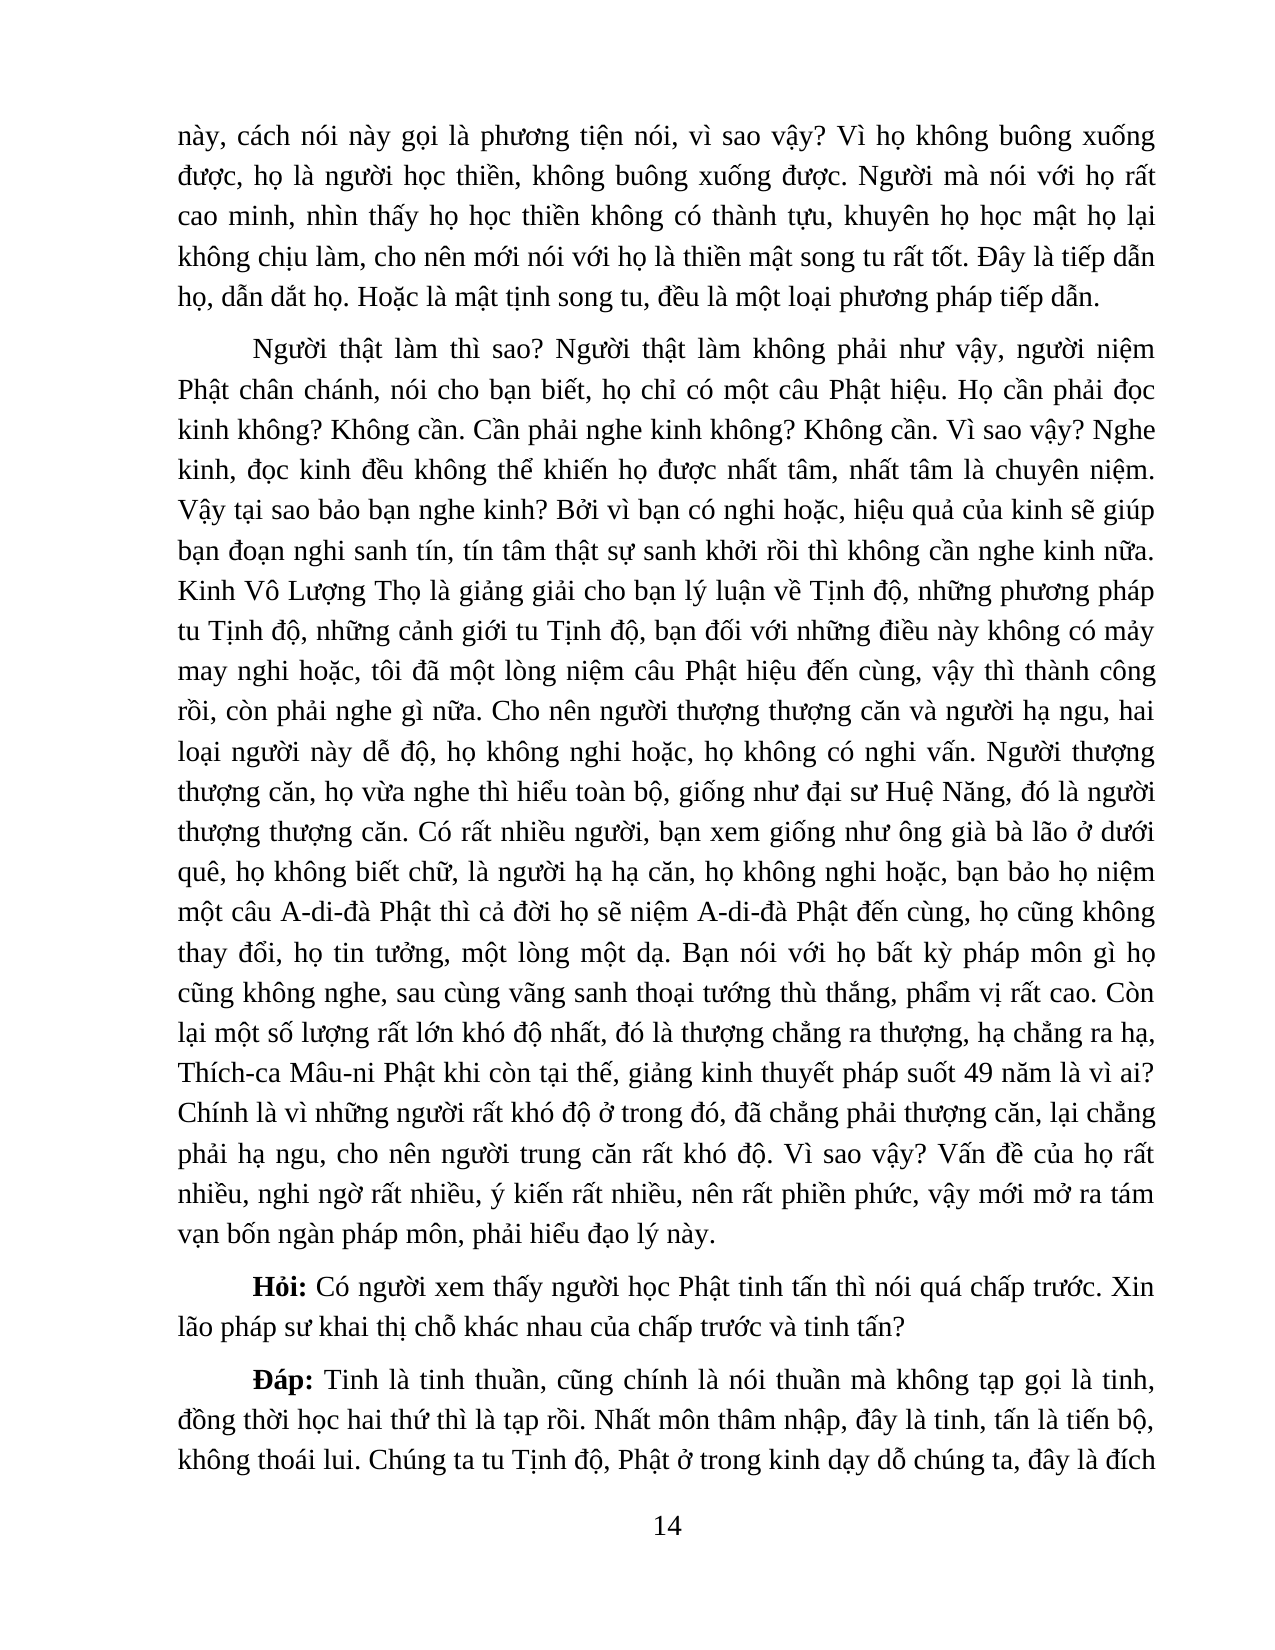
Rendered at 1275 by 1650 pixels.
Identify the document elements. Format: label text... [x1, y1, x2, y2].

text Hỏi: Có người xem thấy người học Phật tinh tấn thì nói quá chấp trước. Xin lão pháp sư khai thị chỗ khác nhau của chấp trước và tinh tấn? [177, 1269, 1157, 1343]
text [177, 1362, 1157, 1476]
text Người thật làm thì sao? Người thật làm không phải như vậy, người niệm Phật chân chánh, nói cho bạn biết, họ chỉ có một câu Phật hiệu. Họ cần phải đọc kinh không? Không cần. Cần phải nghe kinh không? Không cần. Vì sao vậy? Nghe kinh, đọc kinh đều không thể khiến họ được nhất tâm, nhất tâm là chuyên niệm. Vậy tại sao bảo bạn nghe kinh? Bởi vì bạn có nghi hoặc, hiệu quả của kinh sẽ giúp bạn đoạn nghi sanh tín, tín tâm thật sự sanh khởi rồi thì không cần nghe kinh nữa. Kinh Vô Lượng Thọ là giảng giải cho bạn lý luận về Tịnh độ, những phương pháp tu Tịnh độ, những cảnh giới tu Tịnh độ, bạn đối với những điều này không có mảy may nghi hoặc, tôi đã một lòng niệm câu Phật hiệu đến cùng, vậy thì thành công rồi, còn phải nghe gì nữa. Cho nên người thượng thượng căn và người hạ ngu, hai loại người này dễ độ, họ không nghi hoặc, họ không có nghi vấn. Người thượng thượng căn, họ vừa nghe thì hiểu toàn bộ, giống như đại sư Huệ Năng, đó là người thượng thượng căn. Có rất nhiều người, bạn xem giống như ông già bà lão ở dưới quê, họ không biết chữ, là người hạ hạ căn, họ không nghi hoặc, bạn bảo họ niệm một câu A-di-đà Phật thì cả đời họ sẽ niệm A-di-đà Phật đến cùng, họ cũng không thay đổi, họ tin tưởng, một lòng một dạ. Bạn nói với họ bất kỳ pháp môn gì họ cũng không nghe, sau cùng vãng sanh thoại tướng thù thắng, phẩm vị rất cao. Còn lại một số lượng rất lớn khó độ nhất, đó là thượng chẳng ra thượng, hạ chẳng ra hạ, Thích-ca Mâu-ni Phật khi còn tại thế, giảng kinh thuyết pháp suốt 49 năm là vì ai? Chính là vì những người rất khó độ ở trong đó, đã chẳng phải thượng căn, lại chẳng phải hạ ngu, cho nên người trung căn rất khó độ. Vì sao vậy? Vấn đề của họ rất nhiều, nghi ngờ rất nhiều, ý kiến rất nhiều, nên rất phiền phức, vậy mới mở ra tám vạn bốn ngàn pháp môn, phải hiểu đạo lý này. [177, 332, 1157, 1250]
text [177, 118, 1157, 312]
